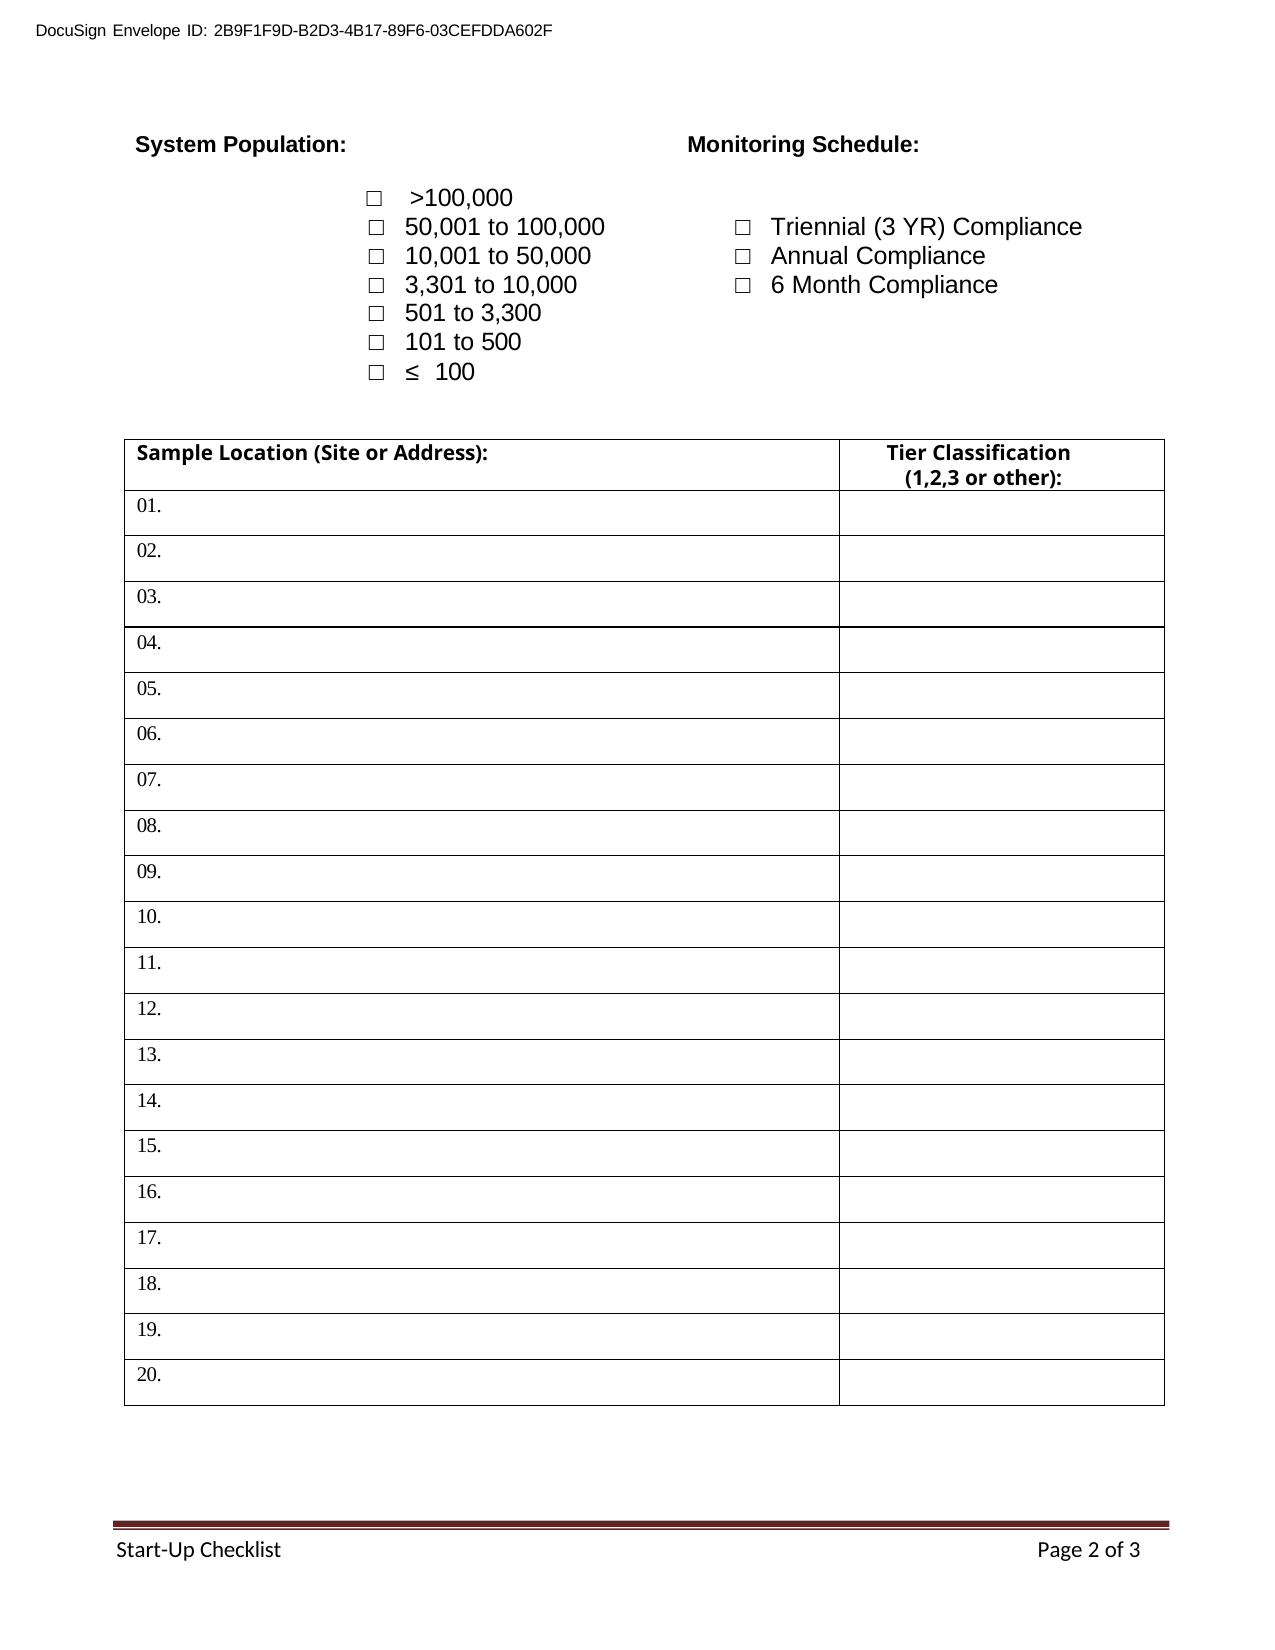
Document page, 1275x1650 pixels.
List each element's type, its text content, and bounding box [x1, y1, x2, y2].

table_cell 11. [125, 948, 839, 993]
table_cell [840, 1040, 1164, 1084]
table_cell [840, 994, 1164, 1038]
text □ 101 to 500 [368, 327, 1177, 356]
table_cell 05. [125, 673, 839, 718]
table_cell [840, 719, 1164, 764]
table_cell 06. [125, 719, 839, 764]
table_cell [840, 948, 1164, 993]
table_cell [840, 1085, 1164, 1130]
table_header Sample Location (Site or Address): [125, 440, 839, 490]
table_cell 02. [125, 536, 839, 581]
table_cell 16. [125, 1177, 839, 1222]
text □ 3,301 to 10,000 □ 6 Month Compliance [368, 269, 1177, 298]
table_cell 13. [125, 1040, 839, 1084]
table_cell [840, 582, 1164, 626]
table_cell 07. [125, 765, 839, 809]
table_cell [840, 1314, 1164, 1359]
table_cell 08. [125, 811, 839, 855]
table_cell 04. [125, 628, 839, 672]
table_cell 17. [125, 1223, 839, 1267]
table_cell [840, 628, 1164, 672]
table_cell [840, 902, 1164, 947]
table_cell 14. [125, 1085, 839, 1130]
table_cell 15. [125, 1131, 839, 1176]
table_cell [840, 1223, 1164, 1267]
table_cell [840, 673, 1164, 718]
table_cell 19. [125, 1314, 839, 1359]
text □ 501 to 3,300 [368, 298, 1177, 327]
table_cell [840, 765, 1164, 809]
table_cell [840, 1131, 1164, 1176]
text □ 50,001 to 100,000 □ Triennial (3 YR) Compliance [368, 212, 1177, 241]
table_header Tier Classification (1,2,3 or other): [840, 440, 1164, 490]
table_cell [840, 1269, 1164, 1313]
table_cell [840, 811, 1164, 855]
text □ 10,001 to 50,000 □ Annual Compliance [368, 241, 1177, 269]
table_cell [840, 856, 1164, 901]
table_cell [840, 536, 1164, 581]
text System Population: Monitoring Schedule: [135, 131, 1177, 157]
text □ ≤ 100 [368, 357, 1177, 388]
text □ >100,000 [366, 183, 1177, 212]
table_cell 01. [125, 491, 839, 535]
table_cell [840, 1360, 1164, 1405]
table_cell 18. [125, 1269, 839, 1313]
table_cell [840, 1177, 1164, 1222]
table_cell 20. [125, 1360, 839, 1405]
table_cell 09. [125, 856, 839, 901]
table_cell 10. [125, 902, 839, 947]
table_cell 12. [125, 994, 839, 1038]
table_cell 03. [125, 582, 839, 626]
table_cell [840, 491, 1164, 535]
